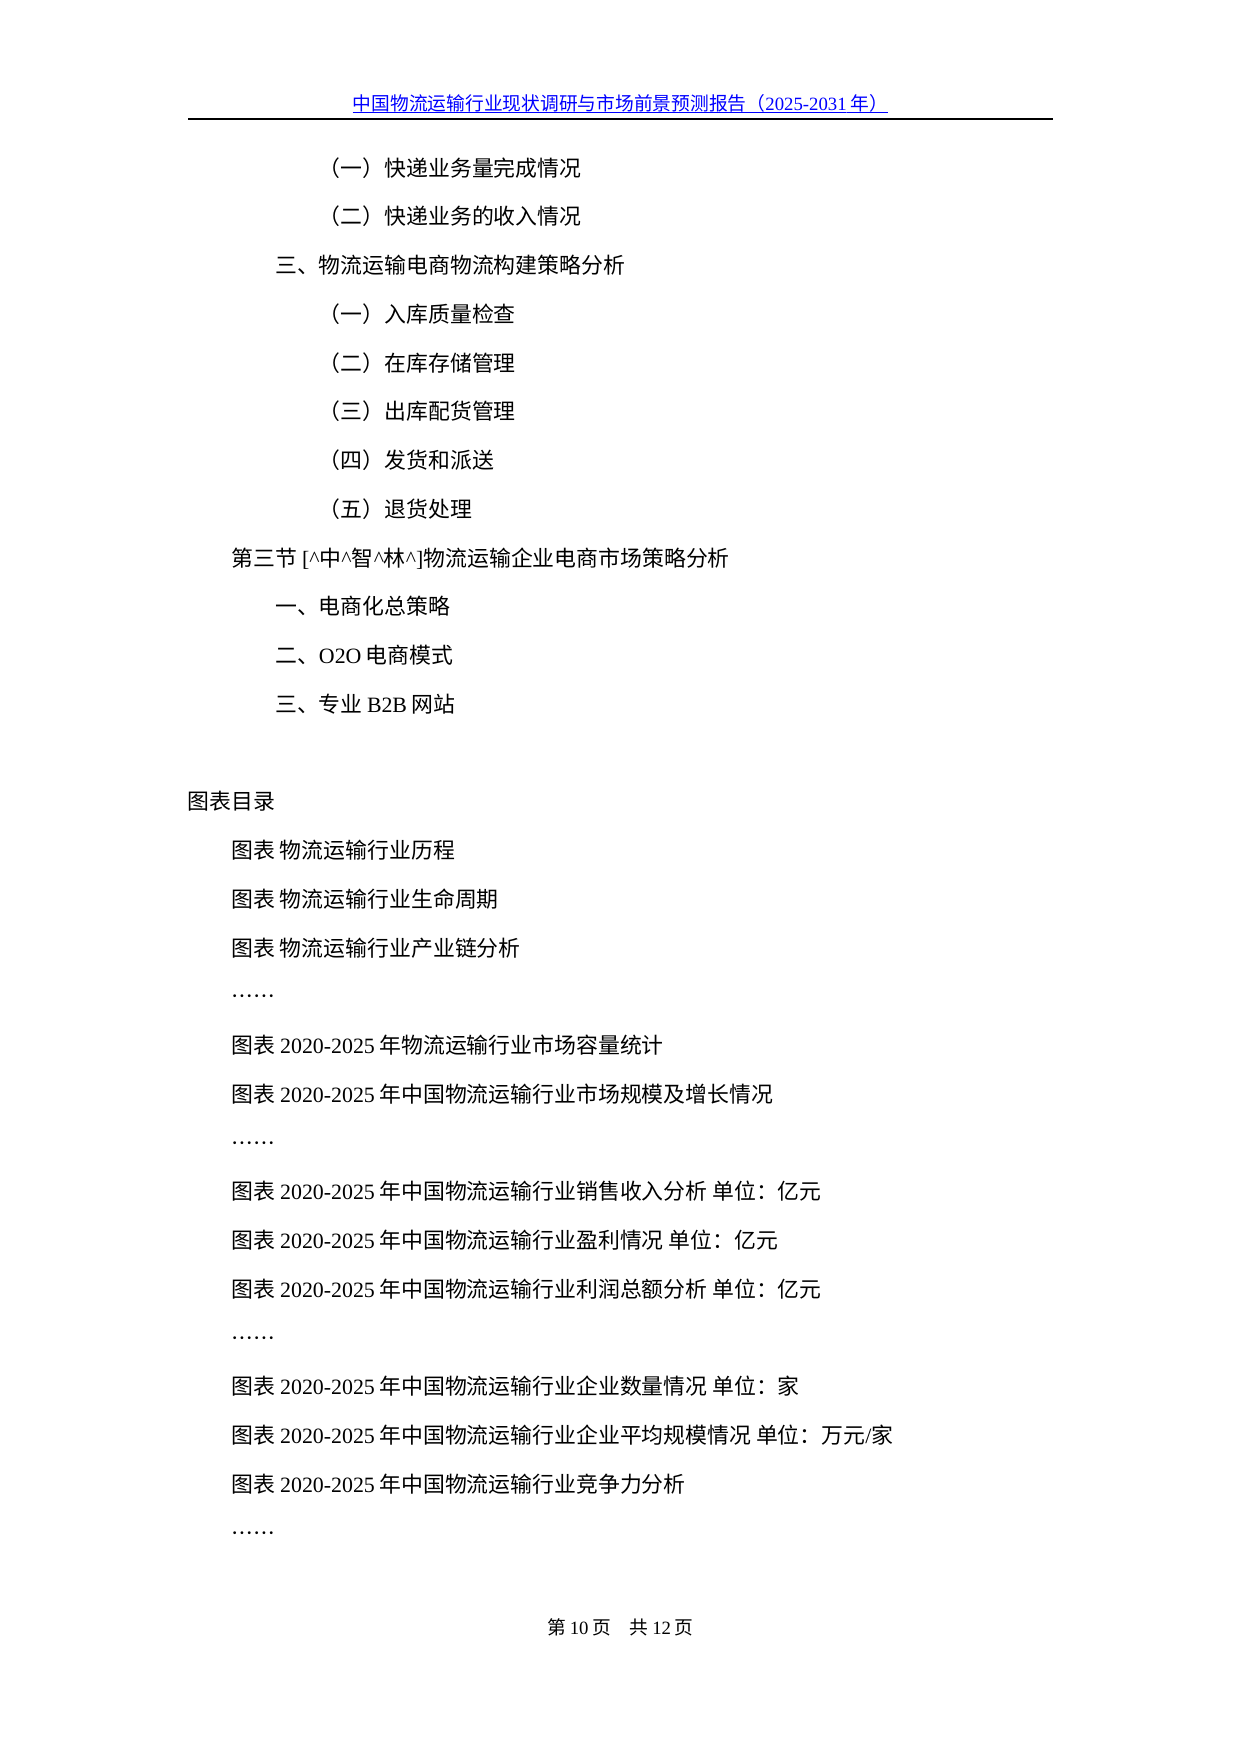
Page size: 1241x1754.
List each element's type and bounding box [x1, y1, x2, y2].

text [187, 150, 1053, 1548]
